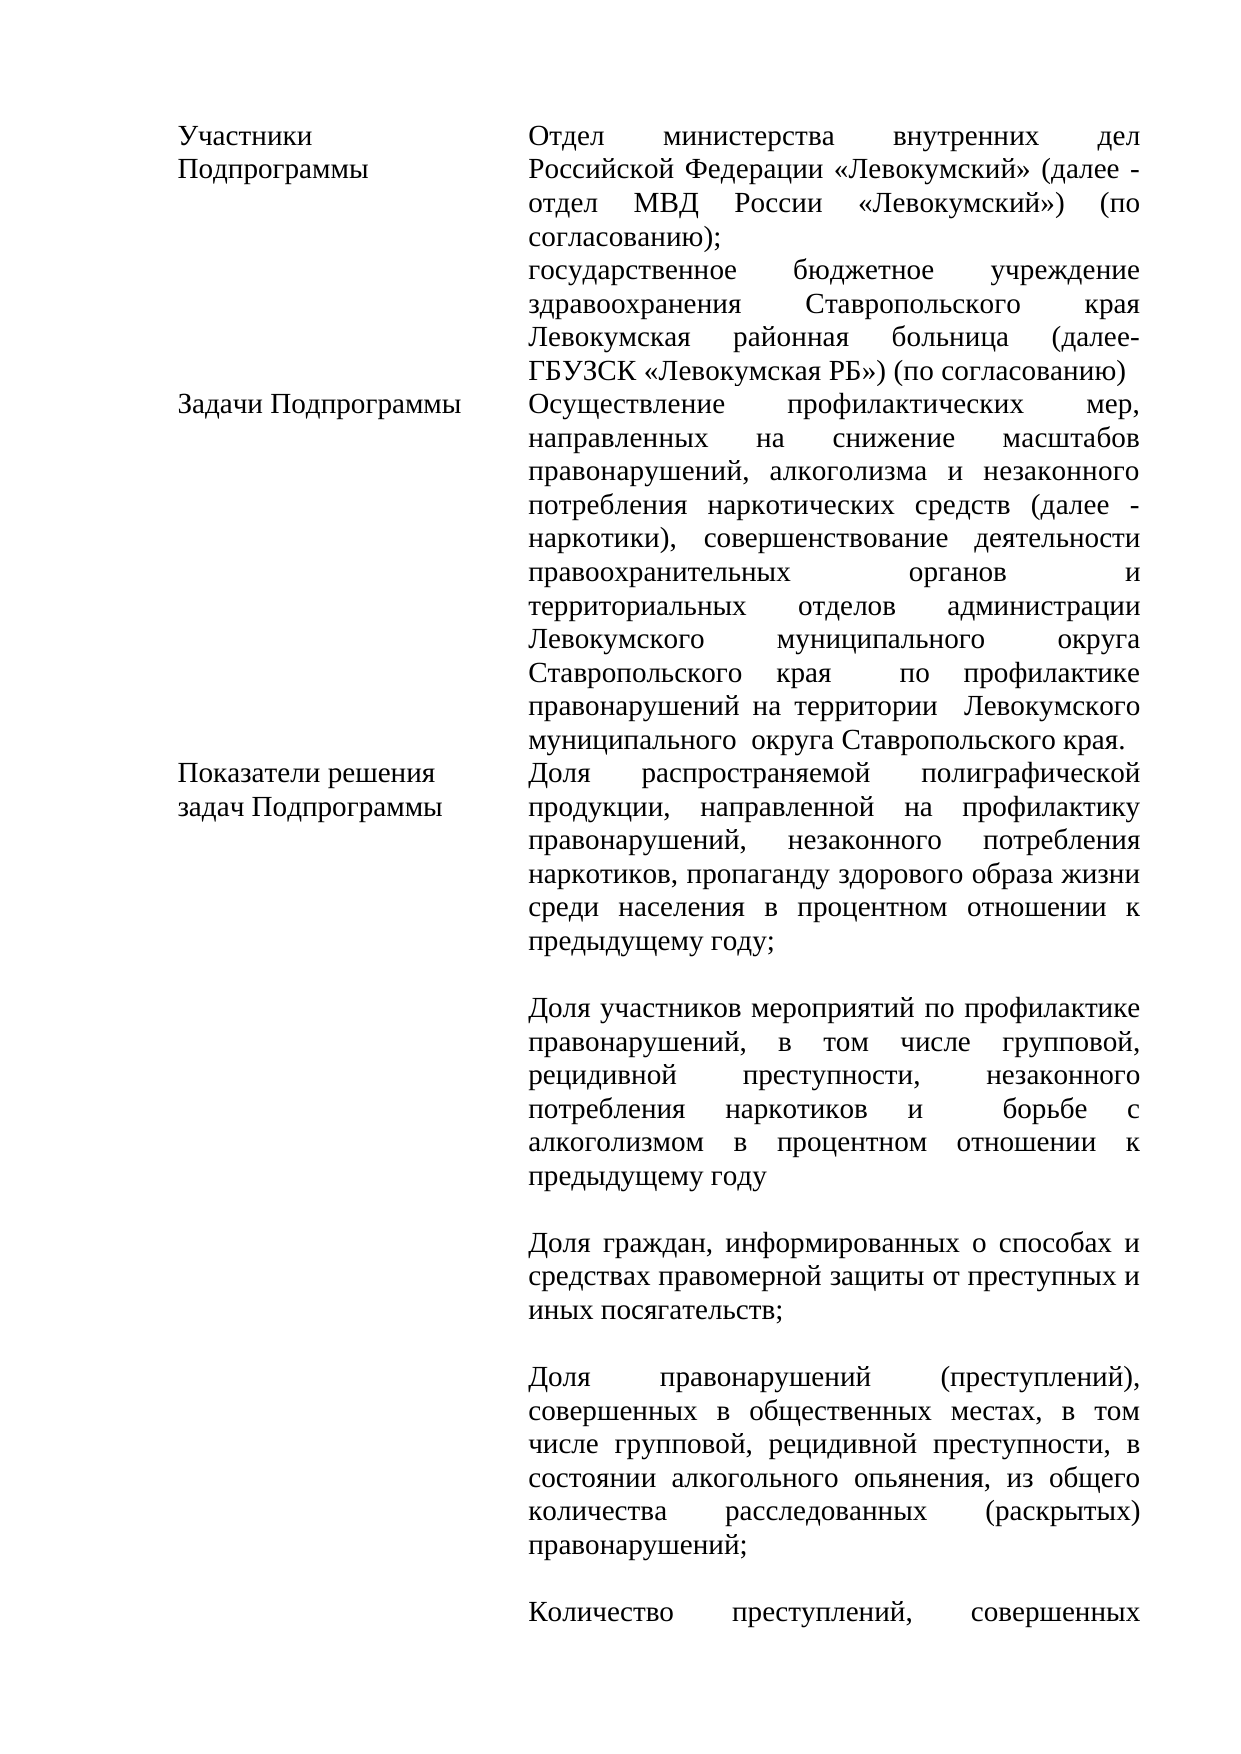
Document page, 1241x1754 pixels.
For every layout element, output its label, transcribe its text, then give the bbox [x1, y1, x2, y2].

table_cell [517, 755, 1152, 1627]
table_cell Осуществление профилактических мер, направленных на снижение масштабов правонарушений, алкоголизма и незаконного потребления наркотических средств (далее - наркотики), совершенствование деятельности правоохранительных органов и территориальных отделов администрации Левокумского муниципального округа Ставропольского края по профилактике правонарушений на территории Левокумского муниципального округа Ставропольского края. [517, 386, 1152, 755]
table_cell Участники Подпрограммы [166, 118, 517, 386]
table_cell Задачи Подпрограммы [166, 386, 517, 755]
table_cell Отдел министерства внутренних дел Российской Федерации «Левокумский» (далее - отдел МВД России «Левокумский») (по согласованию); государственное бюджетное учреждение здравоохранения Ставропольского края Левокумская районная больница (далее- ГБУЗСК «Левокумская РБ») (по согласованию) [517, 118, 1152, 386]
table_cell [166, 755, 517, 1627]
